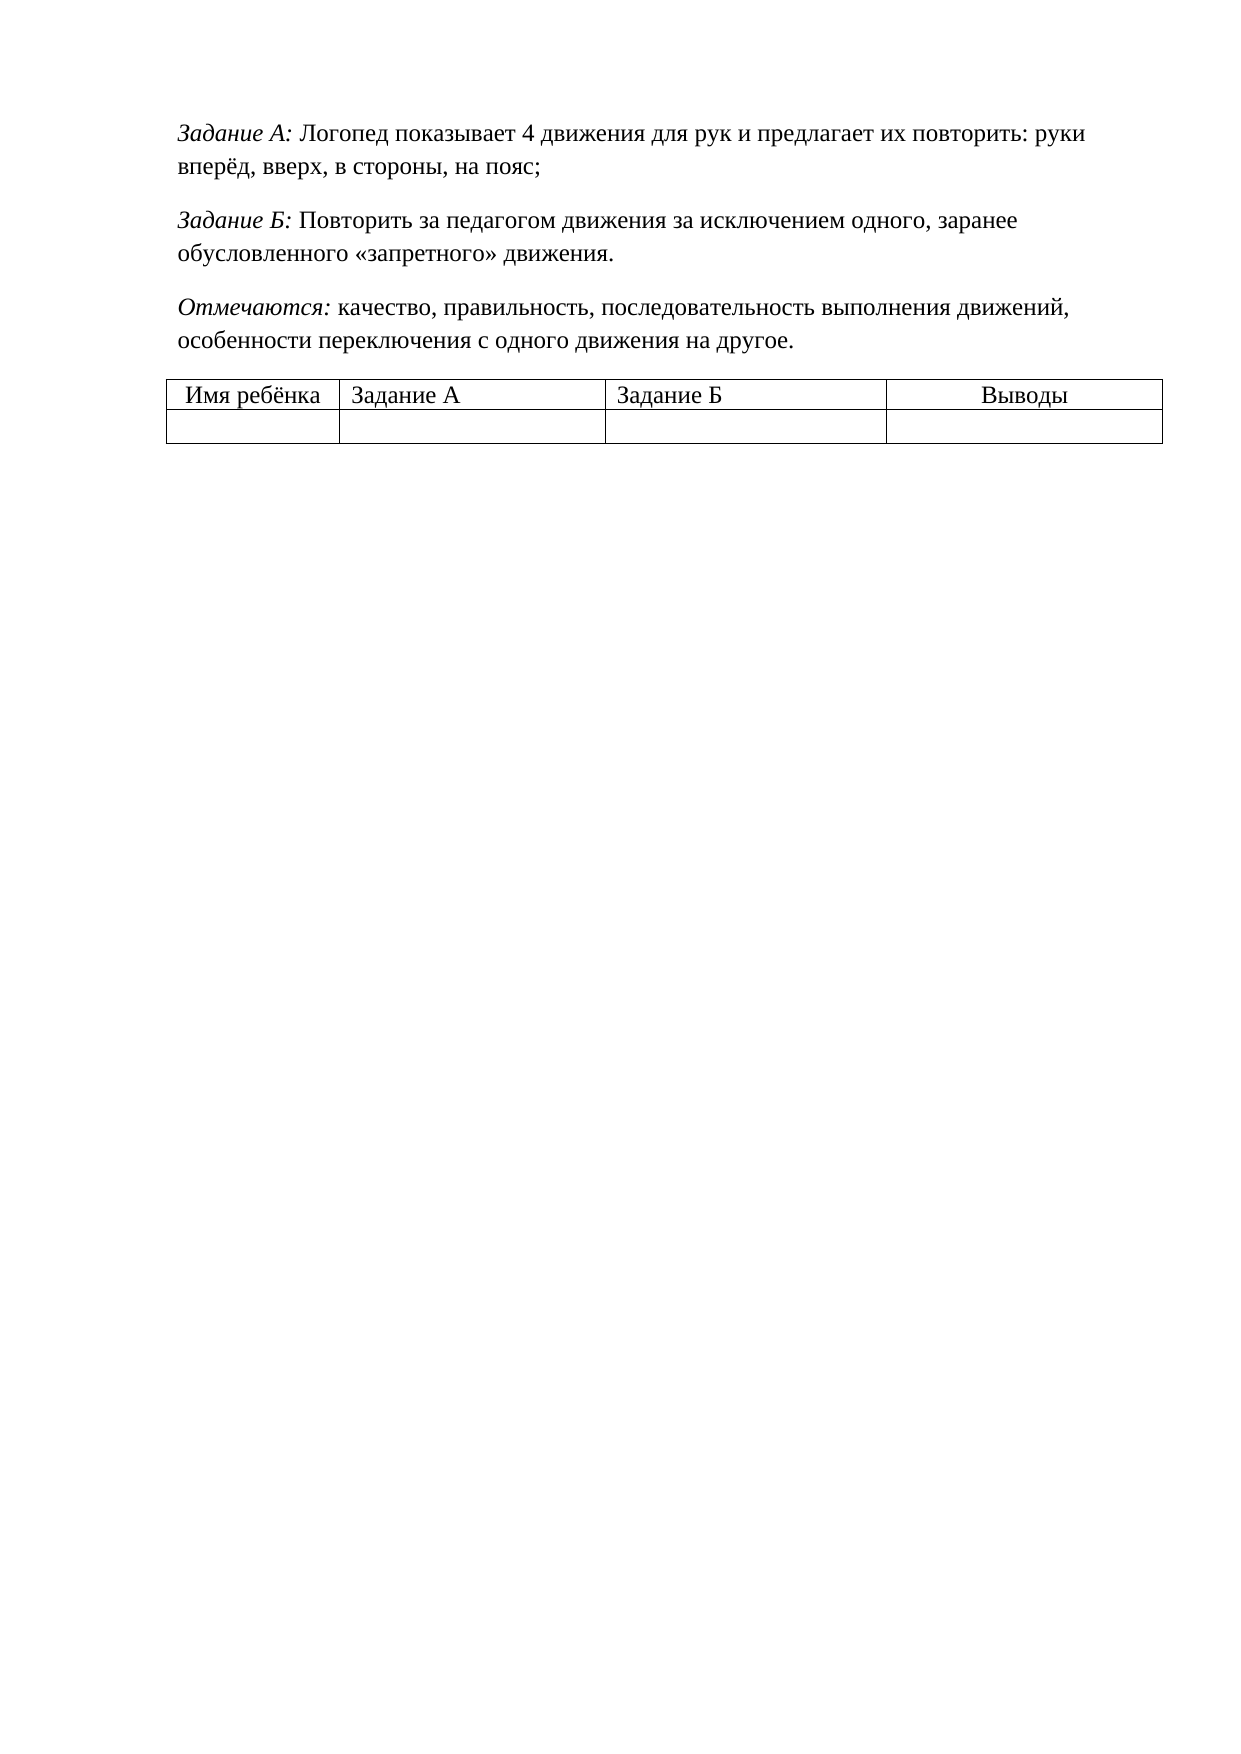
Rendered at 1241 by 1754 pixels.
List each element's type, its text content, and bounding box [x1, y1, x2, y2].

table_header Задание Б [606, 380, 886, 408]
table_header Выводы [887, 380, 1162, 408]
text Отмечаются: качество, правильность, последовательность выполнения движений, особенности переключения с одного движения на другое. [177, 292, 1152, 354]
text Задание А: Логопед показывает 4 движения для рук и предлагает их повторить: руки вперёд, вверх, в стороны, на пояс; [177, 118, 1152, 180]
table_header Задание А [340, 380, 605, 408]
table_cell [167, 410, 339, 443]
table_cell [887, 410, 1162, 443]
table_cell [340, 410, 605, 443]
text Задание Б: Повторить за педагогом движения за исключением одного, заранее обусловленного «запретного» движения. [177, 205, 1152, 267]
table_header Имя ребёнка [167, 380, 339, 408]
table_cell [606, 410, 886, 443]
